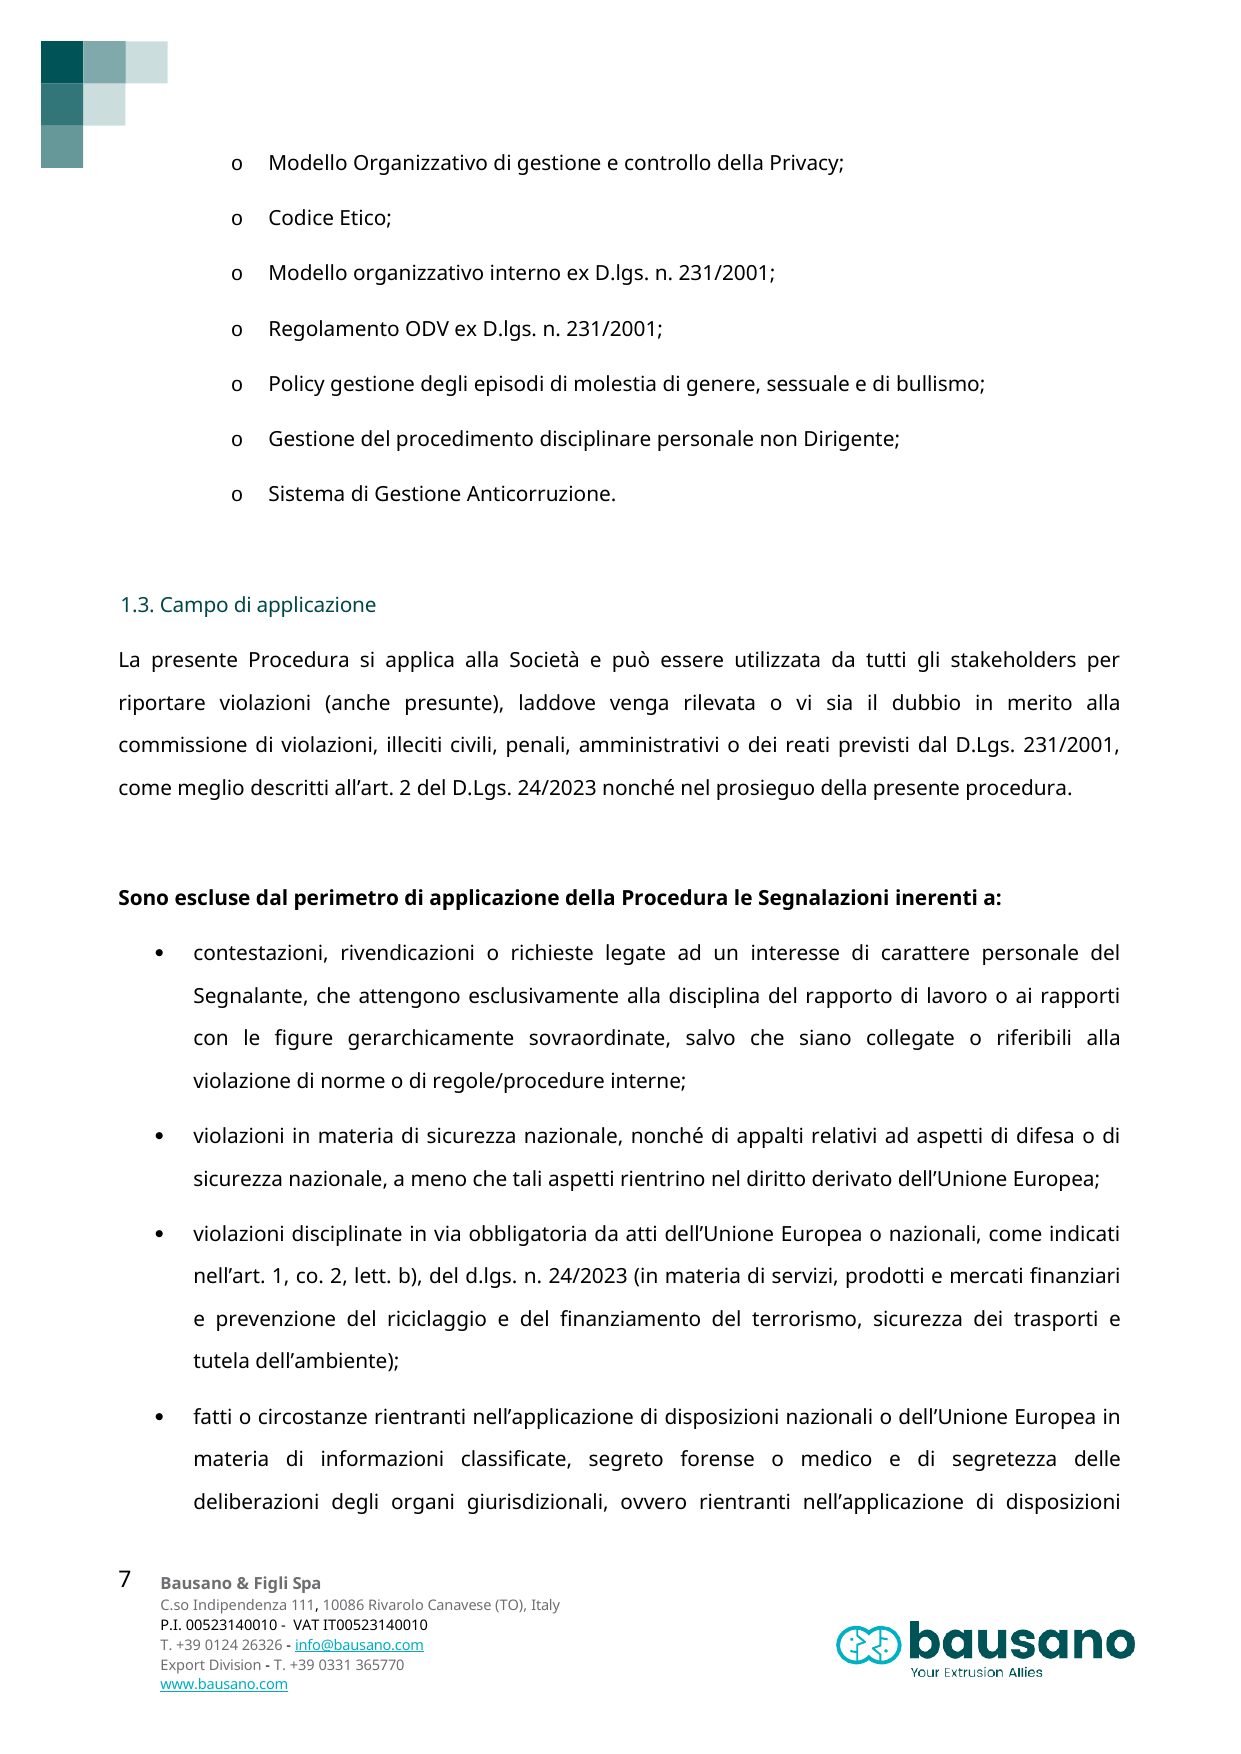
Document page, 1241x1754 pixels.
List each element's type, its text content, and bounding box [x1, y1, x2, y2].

list Sistema di Gestione Anticorruzione. [231, 479, 1122, 508]
list Modello Organizzativo di gestione e controllo della Privacy; [231, 148, 1122, 176]
list Codice Etico; [231, 203, 1122, 232]
list contestazioni, rivendicazioni o richieste legate ad un interesse di carattere personale del Segnalante, che attengono esclusivamente alla disciplina del rapporto di lavoro o ai rapporti con le figure gerarchicamente sovraordinate, salvo che siano collegate o riferibili alla violazione di norme o di regole/procedure interne; [156, 938, 1122, 1094]
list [156, 1402, 1122, 1515]
list Regolamento ODV ex D.lgs. n. 231/2001; [231, 314, 1122, 342]
text 1.3. Campo di applicazione [118, 590, 1122, 618]
list violazioni disciplinate in via obbligatoria da atti dell’Unione Europea o nazionali, come indicati nell’art. 1, co. 2, lett. b), del d.lgs. n. 24/2023 (in materia di servizi, prodotti e mercati finanziari e prevenzione del riciclaggio e del finanziamento del terrorismo, sicurezza dei trasporti e tutela dell’ambiente); [156, 1219, 1122, 1375]
text Sono escluse dal perimetro di applicazione della Procedura le Segnalazioni inerenti a: [118, 883, 1122, 912]
list Policy gestione degli episodi di molestia di genere, sessuale e di bullismo; [231, 369, 1122, 397]
text La presente Procedura si applica alla Società e può essere utilizzata da tutti gli stakeholders per riportare violazioni (anche presunte), laddove venga rilevata o vi sia il dubbio in merito alla commissione di violazioni, illeciti civili, penali, amministrativi o dei reati previsti dal D.Lgs. 231/2001, come meglio descritti all’art. 2 del D.Lgs. 24/2023 nonché nel prosieguo della presente procedura. [118, 645, 1122, 801]
picture [910, 1621, 1135, 1677]
list Modello organizzativo interno ex D.lgs. n. 231/2001; [231, 258, 1122, 287]
list Gestione del procedimento disciplinare personale non Dirigente; [231, 424, 1122, 453]
list violazioni in materia di sicurezza nazionale, nonché di appalti relativi ad aspetti di difesa o di sicurezza nazionale, a meno che tali aspetti rientrino nel diritto derivato dell’Unione Europea; [156, 1121, 1122, 1192]
